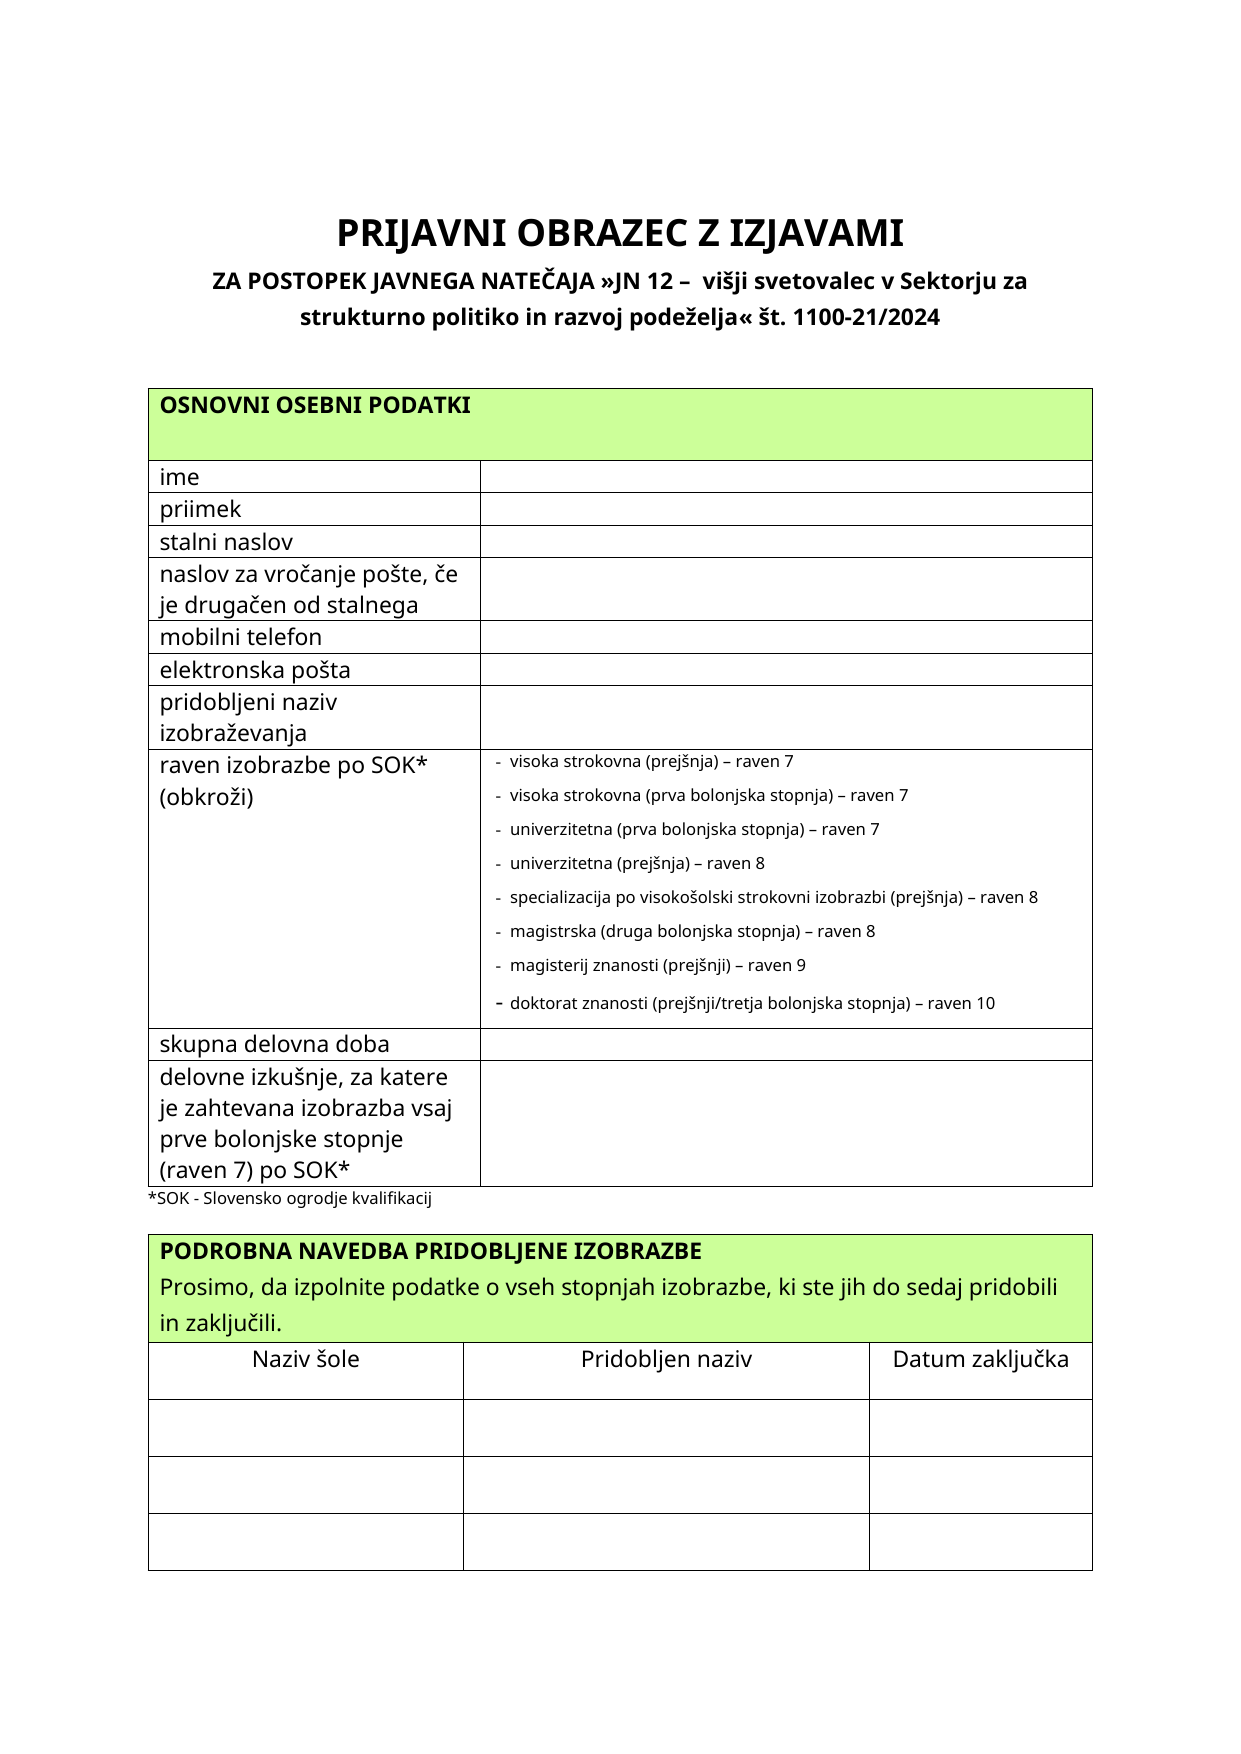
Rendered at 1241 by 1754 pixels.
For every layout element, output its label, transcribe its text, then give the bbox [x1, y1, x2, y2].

table_cell [481, 1029, 1092, 1060]
text *SOK - Slovensko ogrodje kvalifikacij [148, 1187, 1093, 1209]
table_cell mobilni telefon [149, 621, 480, 653]
table_cell visoka strokovna (prejšnja) – raven 7 visoka strokovna (prva bolonjska stopnja) – raven 7 univerzitetna (prva bolonjska stopnja) – raven 7 univerzitetna (prejšnja) – raven 8 specializacija po visokošolski strokovni izobrazbi (prejšnja) – raven 8 magistrska (druga bolonjska stopnja) – raven 8 magisterij znanosti (prejšnji) – raven 9 doktorat znanosti (prejšnji/tretja bolonjska stopnja) – raven 10 [481, 750, 1092, 1027]
table_cell [870, 1457, 1092, 1513]
table_cell [481, 558, 1092, 620]
table_cell [149, 1457, 463, 1513]
table_cell [481, 526, 1092, 557]
table_cell delovne izkušnje, za katere je zahtevana izobrazba vsaj prve bolonjske stopnje (raven 7) po SOK* [149, 1061, 480, 1186]
table_cell [149, 1514, 463, 1569]
table_cell [464, 1514, 869, 1569]
table_cell raven izobrazbe po SOK* (obkroži) [149, 750, 480, 1027]
table_cell stalni naslov [149, 526, 480, 557]
table_cell skupna delovna doba [149, 1029, 480, 1060]
table_cell [149, 1400, 463, 1456]
table_cell [481, 686, 1092, 748]
table_cell [870, 1400, 1092, 1456]
table_cell [870, 1514, 1092, 1569]
table_header PODROBNA NAVEDBA PRIDOBLJENE IZOBRAZBE Prosimo, da izpolnite podatke o vseh stopnjah izobrazbe, ki ste jih do sedaj pridobili in zaključili. [149, 1235, 1092, 1342]
table_cell Naziv šole [149, 1343, 463, 1399]
table_cell pridobljeni naziv izobraževanja [149, 686, 480, 748]
table_cell [481, 654, 1092, 685]
table_cell [464, 1457, 869, 1513]
table_cell Pridobljen naziv [464, 1343, 869, 1399]
text PRIJAVNI OBRAZEC Z IZJAVAMI [148, 206, 1093, 257]
table_cell priimek [149, 493, 480, 524]
table_cell [481, 1061, 1092, 1186]
table_header OSNOVNI OSEBNI PODATKI [149, 389, 1092, 460]
table_cell ime [149, 461, 480, 492]
table_cell naslov za vročanje pošte, če je drugačen od stalnega [149, 558, 480, 620]
table_cell [481, 493, 1092, 524]
table_cell [481, 461, 1092, 492]
table_cell Datum zaključka [870, 1343, 1092, 1399]
text ZA POSTOPEK JAVNEGA NATEČAJA »JN 12 – višji svetovalec v Sektorju za strukturno politiko in razvoj podeželja« št. 1100-21/2024 [148, 265, 1093, 332]
table_cell [481, 621, 1092, 653]
table_cell [464, 1400, 869, 1456]
table_cell elektronska pošta [149, 654, 480, 685]
